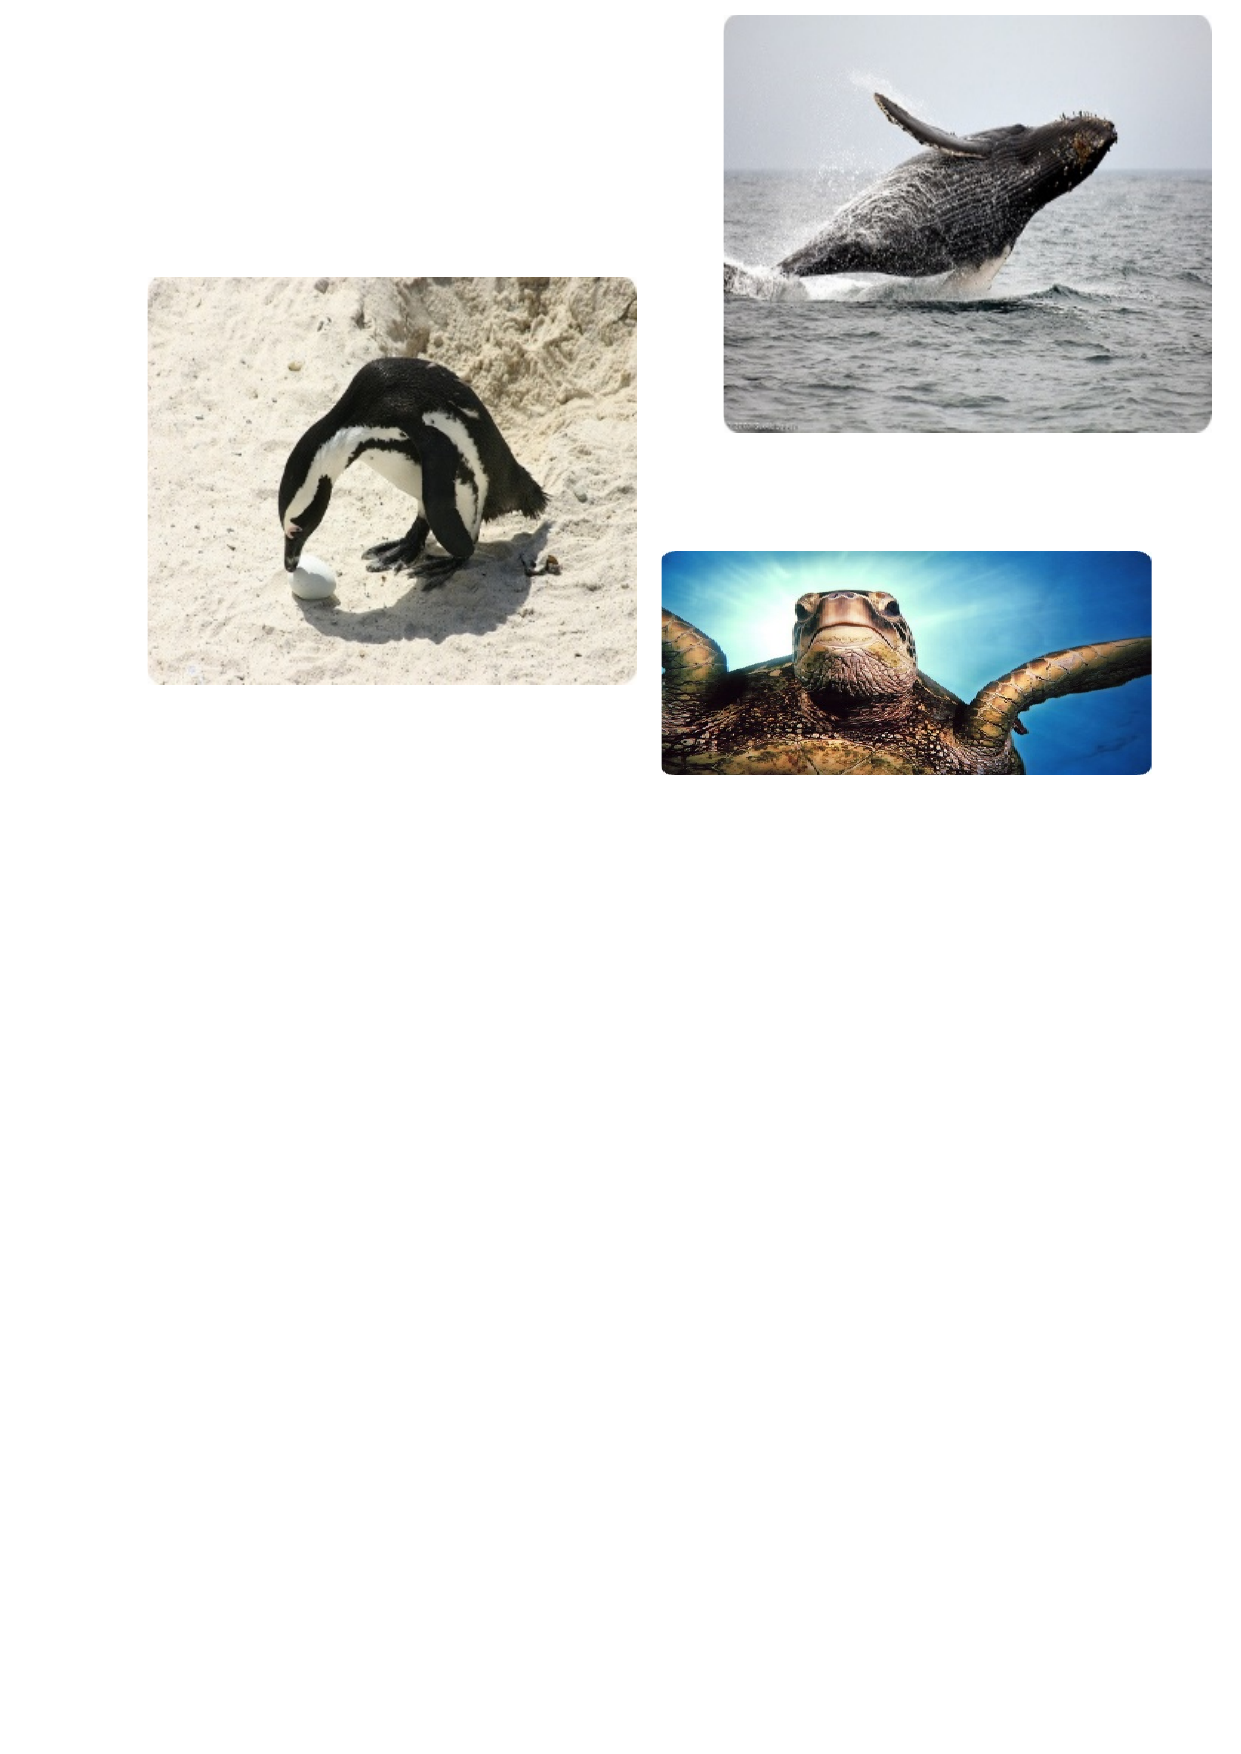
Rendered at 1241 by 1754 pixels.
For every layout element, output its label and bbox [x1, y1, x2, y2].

picture [723, 15, 1212, 433]
picture [147, 277, 637, 685]
picture [661, 551, 1152, 775]
